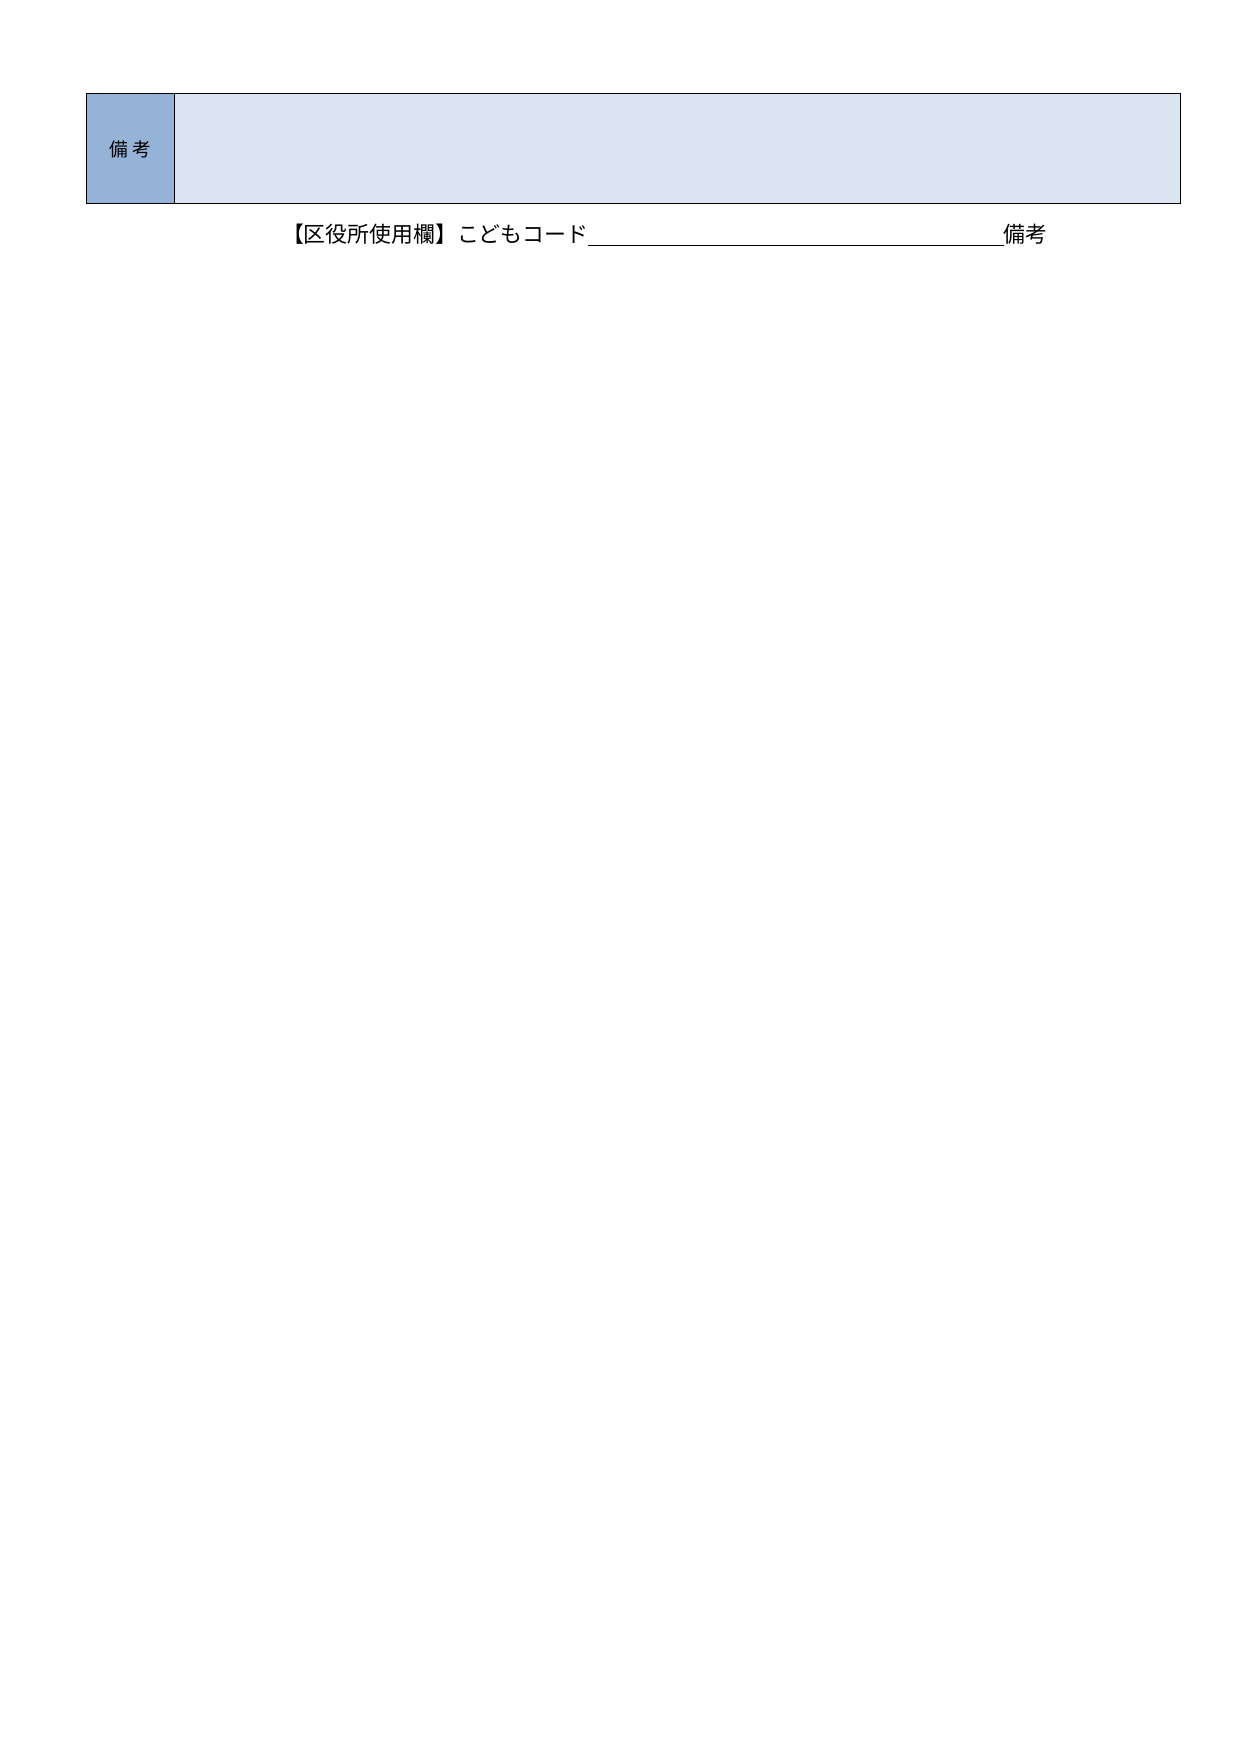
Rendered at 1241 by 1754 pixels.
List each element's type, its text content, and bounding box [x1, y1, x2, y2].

table_cell [175, 94, 1180, 203]
table_cell 備 考 [87, 94, 174, 203]
